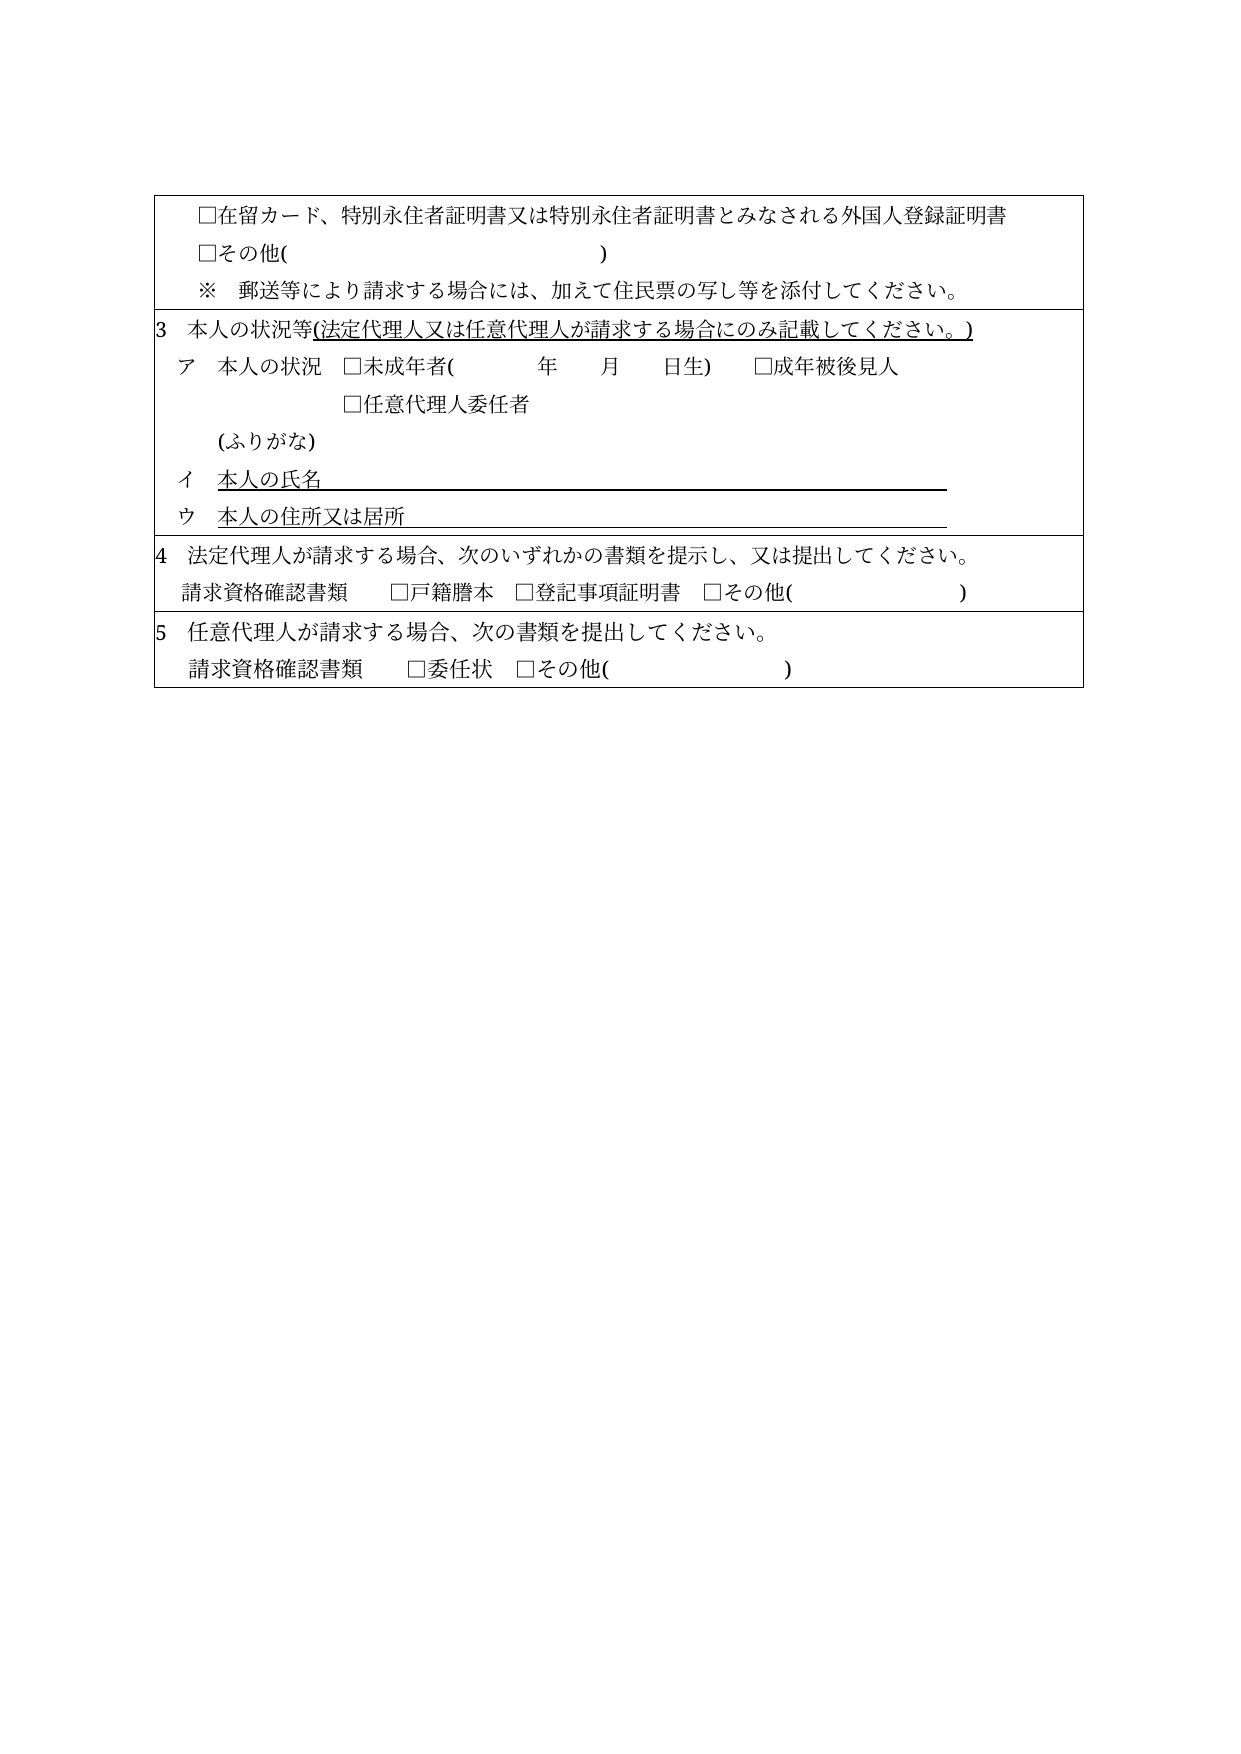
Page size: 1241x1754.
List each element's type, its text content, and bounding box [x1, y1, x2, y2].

table_cell 5 任意代理人が請求する場合、次の書類を提出してください。 請求資格確認書類 □委任状 □その他( ) [155, 612, 1083, 687]
table_cell 4 法定代理人が請求する場合、次のいずれかの書類を提示し、又は提出してください。 請求資格確認書類 □戸籍謄本 □登記事項証明書 □その他( ) [155, 536, 1083, 611]
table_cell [155, 196, 1083, 308]
table_cell 3 本人の状況等(法定代理人又は任意代理人が請求する場合にのみ記載してください。) ア 本人の状況 □未成年者( 年 月 日生) □成年被後見人 □任意代理人委任者 (ふりがな) イ 本人の氏名 ウ 本人の住所又は居所 [155, 310, 1083, 534]
